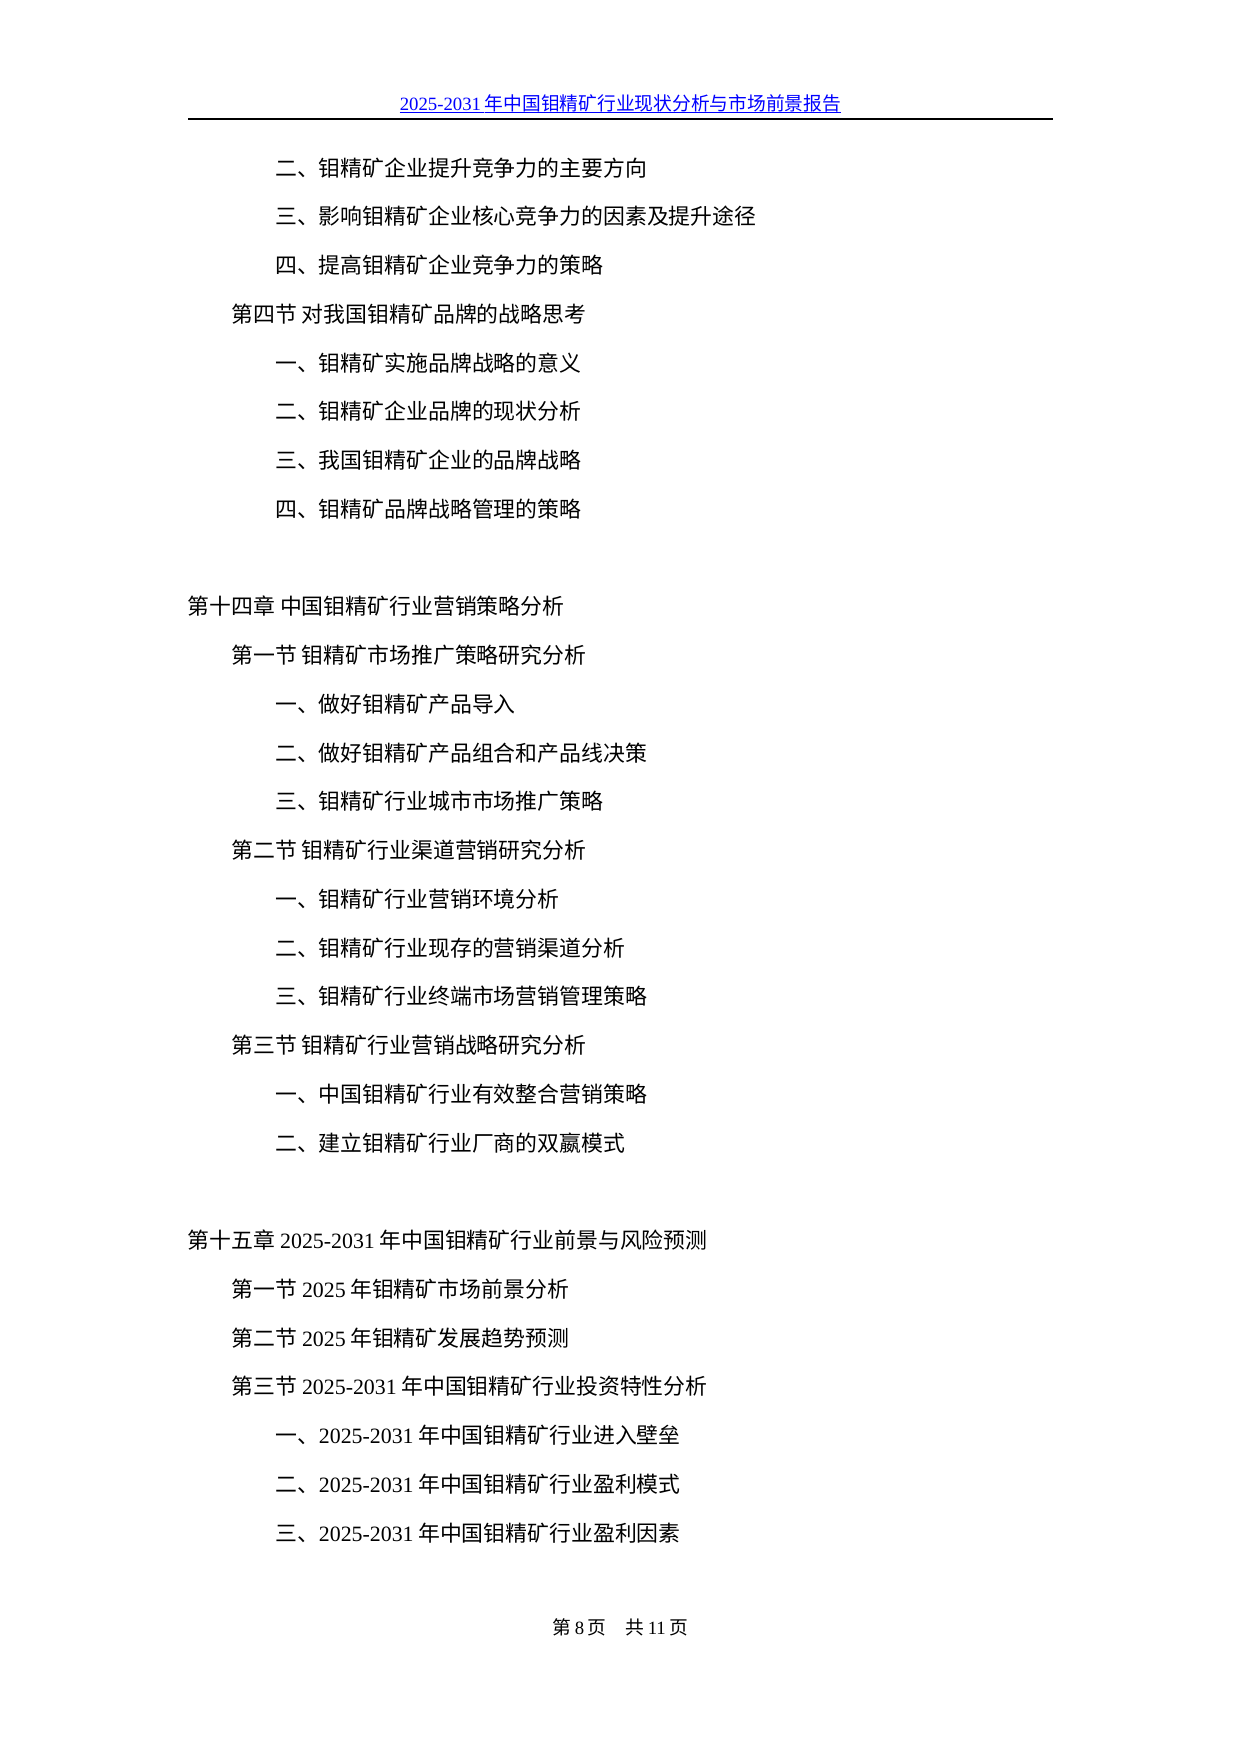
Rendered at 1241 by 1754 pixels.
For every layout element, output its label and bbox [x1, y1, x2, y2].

text [187, 150, 1053, 1548]
